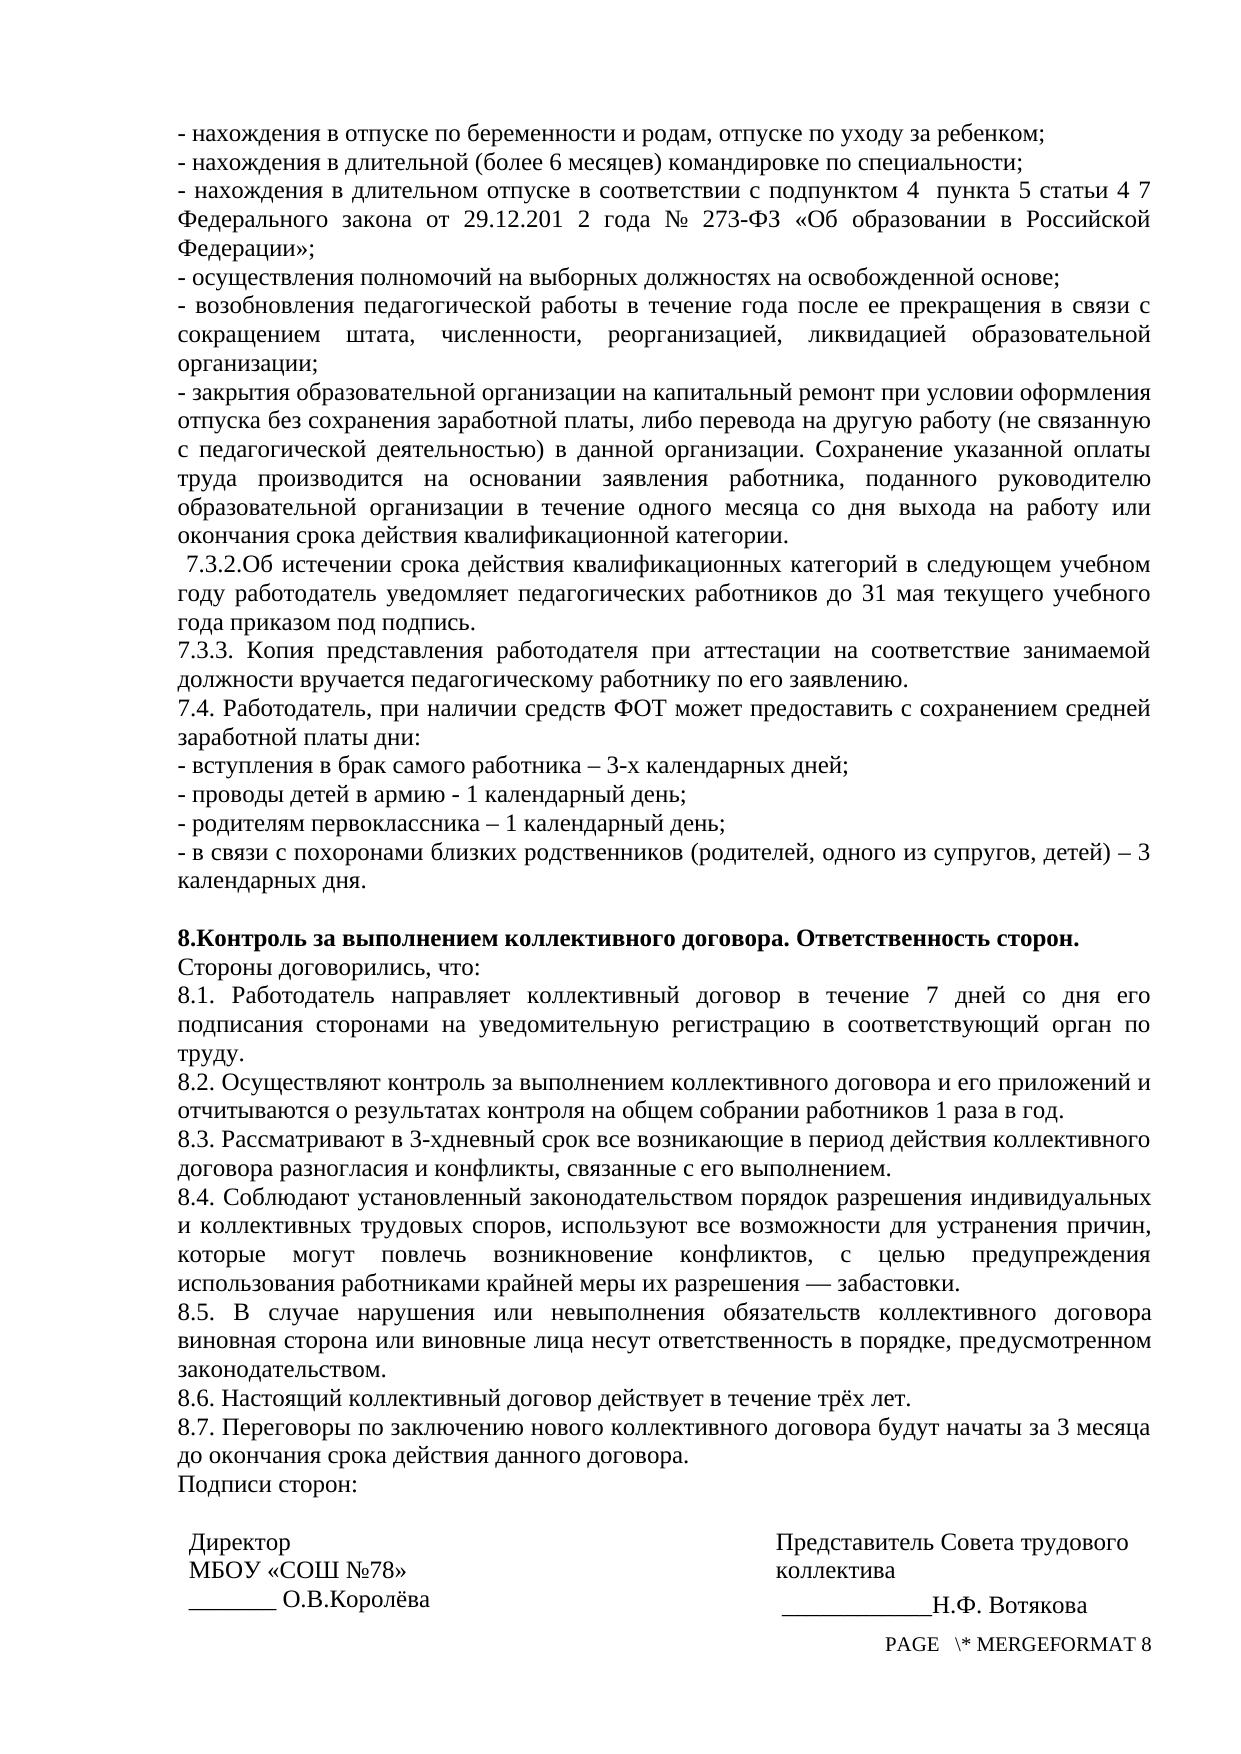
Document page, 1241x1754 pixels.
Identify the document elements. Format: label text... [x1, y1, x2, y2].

text 7.3.3. Копия представления работодателя при аттестации на соответствие занимаемой должности вручается педагогическому работнику по его заявлению. [177, 636, 1152, 693]
text Стороны договорились, что: [177, 952, 1152, 981]
text 8.Контроль за выполнением коллективного договора. Ответственность сторон. [177, 923, 1152, 952]
text - нахождения в длительной (более 6 месяцев) командировке по специальности; [177, 147, 1152, 176]
text - осуществления полномочий на выборных должностях на освобожденной основе; [177, 262, 1152, 291]
text 7.4. Работодатель, при наличии средств ФОТ может предоставить с сохранением средней заработной платы дни: [177, 693, 1152, 751]
text - в связи с похоронами близких родственников (родителей, одного из супругов, детей) – 3 календарных дня. [177, 837, 1152, 894]
text 8.2. Осуществляют контроль за выполнением коллективного договора и его приложений и отчитываются о результатах контроля на общем собрании работников 1 раза в год. [177, 1067, 1152, 1124]
text 8.3. Рассматривают в 3-хдневный срок все возникающие в период действия коллективного договора разногласия и конфликты, связанные с его выполнением. [177, 1124, 1152, 1182]
text 8.4. Соблюдают установленный законодательством порядок разрешения индивидуальных и коллективных трудовых споров, используют все возможности для устранения причин, которые могут повлечь возникновение конфликтов, с целью предупреждения использования работниками крайней меры их разрешения — забастовки. [177, 1182, 1152, 1297]
text - закрытия образовательной организации на капитальный ремонт при условии оформления отпуска без сохранения заработной платы, либо перевода на другую работу (не связанную с педагогической деятельностью) в данной организации. Сохранение указанной оплаты труда производится на основании заявления работника, поданного руководителю образовательной организации в течение одного месяца со дня выхода на работу или окончания срока действия квалификационной категории. [177, 377, 1152, 549]
text - вступления в брак самого работника – 3-х календарных дней; [177, 751, 1152, 779]
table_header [764, 1527, 1178, 1624]
text 7.3.2.Об истечении срока действия квалификационных категорий в следующем учебном году работодатель уведомляет педагогических работников до 31 мая текущего учебного года приказом под подпись. [177, 549, 1152, 636]
text - родителям первоклассника – 1 календарный день; [177, 808, 1152, 837]
text Подписи сторон: [177, 1469, 1152, 1498]
text - нахождения в длительном отпуске в соответствии с подпунктом 4 пункта 5 статьи 4 7 Федерального закона от 29.12.201 2 года № 273-ФЗ «Об образовании в Российской Федерации»; [177, 176, 1152, 262]
text 8.6. Настоящий коллективный договор действует в течение трёх лет. [177, 1383, 1152, 1412]
text 8.1. Работодатель направляет коллективный договор в течение 7 дней со дня его подписания сторонами на уведомительную регистрацию в соответствующий орган по труду. [177, 981, 1152, 1067]
text 8.7. Переговоры по заключению нового коллективного договора будут начаты за 3 месяца до окончания срока действия данного договора. [177, 1412, 1152, 1469]
text - возобновления педагогической работы в течение года после ее прекращения в связи с сокращением штата, численности, реорганизацией, ликвидацией образовательной организации; [177, 291, 1152, 377]
text 8.5. В случае нарушения или невыполнения обязательств коллективного договора виновная сторона или виновные лица несут ответственность в порядке, предусмотренном законодательством. [177, 1297, 1152, 1383]
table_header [177, 1527, 764, 1624]
text - проводы детей в армию - 1 календарный день; [177, 779, 1152, 808]
text - нахождения в отпуске по беременности и родам, отпуске по уходу за ребенком; [177, 118, 1152, 147]
